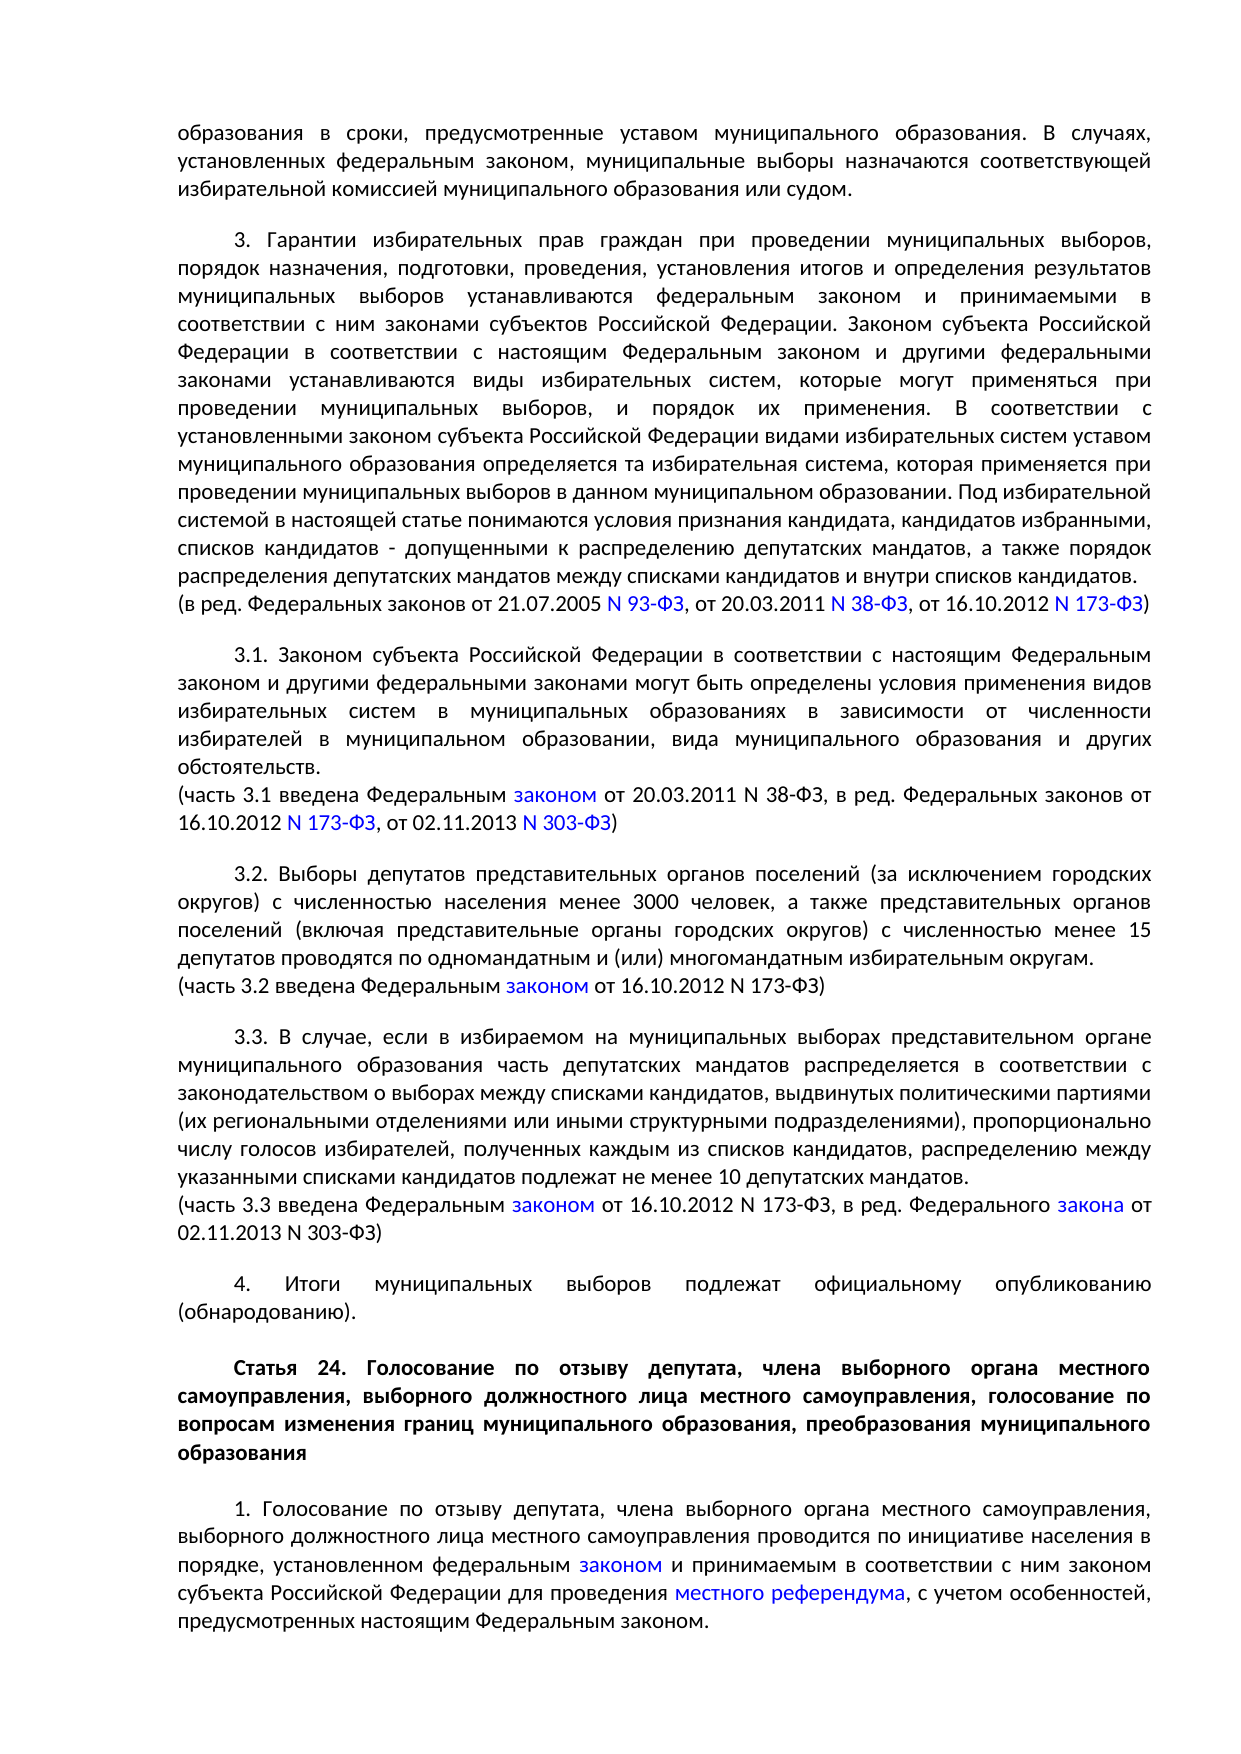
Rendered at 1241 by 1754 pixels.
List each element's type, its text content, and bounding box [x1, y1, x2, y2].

text 1. Голосование по отзыву депутата, члена выборного органа местного самоуправления, выборного должностного лица местного самоуправления проводится по инициативе населения в порядке, установленном федеральным законом и принимаемым в соответствии с ним законом субъекта Российской Федерации для проведения местного референдума, с учетом особенностей, предусмотренных настоящим Федеральным законом. [177, 1494, 1152, 1634]
text (часть 3.2 введена Федеральным законом от 16.10.2012 N 173-ФЗ) [177, 971, 1152, 999]
text 3. Гарантии избирательных прав граждан при проведении муниципальных выборов, порядок назначения, подготовки, проведения, установления итогов и определения результатов муниципальных выборов устанавливаются федеральным законом и принимаемыми в соответствии с ним законами субъектов Российской Федерации. Законом субъекта Российской Федерации в соответствии с настоящим Федеральным законом и другими федеральными законами устанавливаются виды избирательных систем, которые могут применяться при проведении муниципальных выборов, и порядок их применения. В соответствии с установленными законом субъекта Российской Федерации видами избирательных систем уставом муниципального образования определяется та избирательная система, которая применяется при проведении муниципальных выборов в данном муниципальном образовании. Под избирательной системой в настоящей статье понимаются условия признания кандидата, кандидатов избранными, списков кандидатов - допущенными к распределению депутатских мандатов, а также порядок распределения депутатских мандатов между списками кандидатов и внутри списков кандидатов. [177, 225, 1152, 589]
text 3.3. В случае, если в избираемом на муниципальных выборах представительном органе муниципального образования часть депутатских мандатов распределяется в соответствии с законодательством о выборах между списками кандидатов, выдвинутых политическими партиями (их региональными отделениями или иными структурными подразделениями), пропорционально числу голосов избирателей, полученных каждым из списков кандидатов, распределению между указанными списками кандидатов подлежат не менее 10 депутатских мандатов. [177, 1022, 1152, 1191]
text 3.1. Законом субъекта Российской Федерации в соответствии с настоящим Федеральным законом и другими федеральными законами могут быть определены условия применения видов избирательных систем в муниципальных образованиях в зависимости от численности избирателей в муниципальном образовании, вида муниципального образования и других обстоятельств. [177, 640, 1152, 780]
text (часть 3.3 введена Федеральным законом от 16.10.2012 N 173-ФЗ, в ред. Федерального закона от 02.11.2013 N 303-ФЗ) [177, 1191, 1152, 1247]
text 4. Итоги муниципальных выборов подлежат официальному опубликованию (обнародованию). [177, 1269, 1152, 1326]
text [177, 118, 1152, 202]
text (в ред. Федеральных законов от 21.07.2005 N 93-ФЗ, от 20.03.2011 N 38-ФЗ, от 16.10.2012 N 173-ФЗ) [177, 589, 1152, 617]
text (часть 3.1 введена Федеральным законом от 20.03.2011 N 38-ФЗ, в ред. Федеральных законов от 16.10.2012 N 173-ФЗ, от 02.11.2013 N 303-ФЗ) [177, 780, 1152, 836]
text 3.2. Выборы депутатов представительных органов поселений (за исключением городских округов) с численностью населения менее 3000 человек, а также представительных органов поселений (включая представительные органы городских округов) с численностью менее 15 депутатов проводятся по одномандатным и (или) многомандатным избирательным округам. [177, 859, 1152, 971]
title Статья 24. Голосование по отзыву депутата, члена выборного органа местного самоуправления, выборного должностного лица местного самоуправления, голосование по вопросам изменения границ муниципального образования, преобразования муниципального образования [177, 1353, 1152, 1466]
